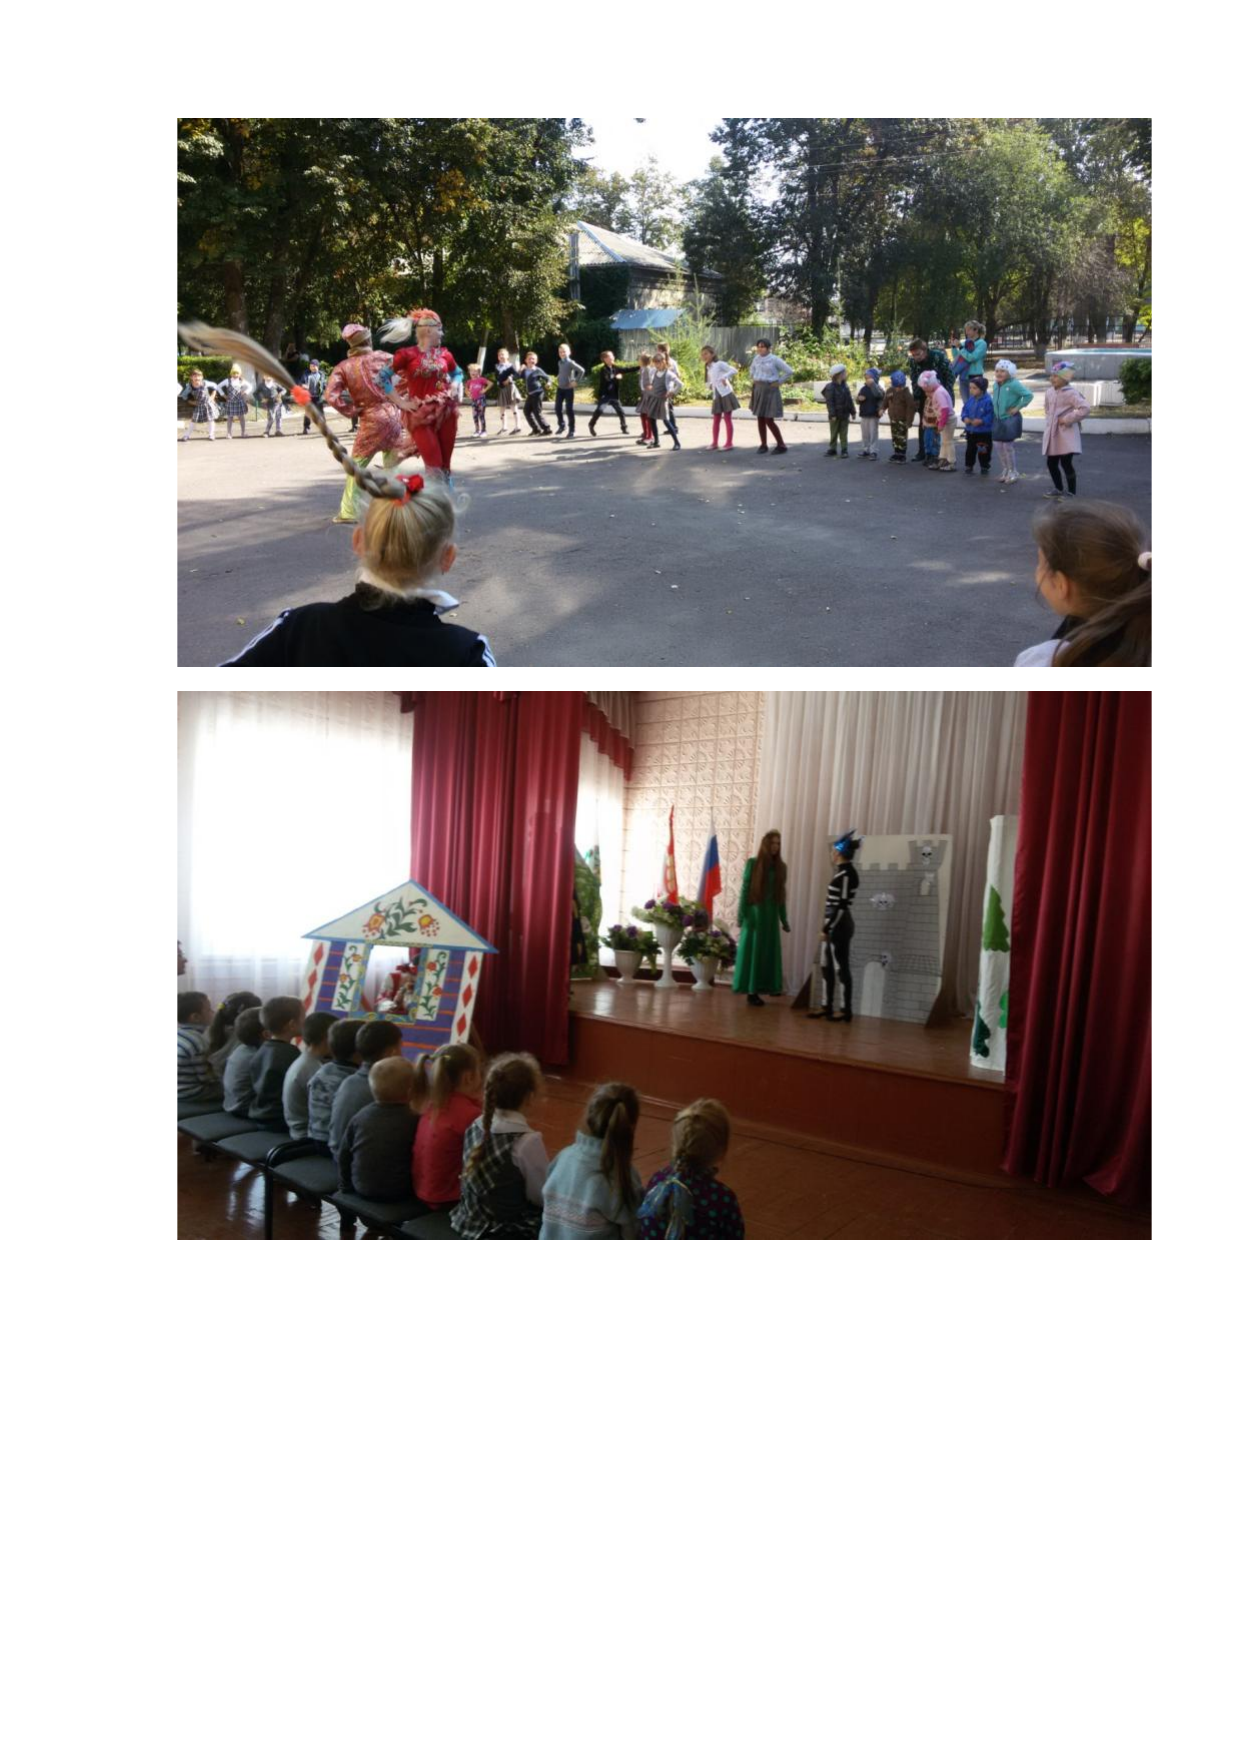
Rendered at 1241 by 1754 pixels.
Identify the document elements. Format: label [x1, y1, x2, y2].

picture [177, 118, 1152, 667]
picture [177, 691, 1152, 1240]
